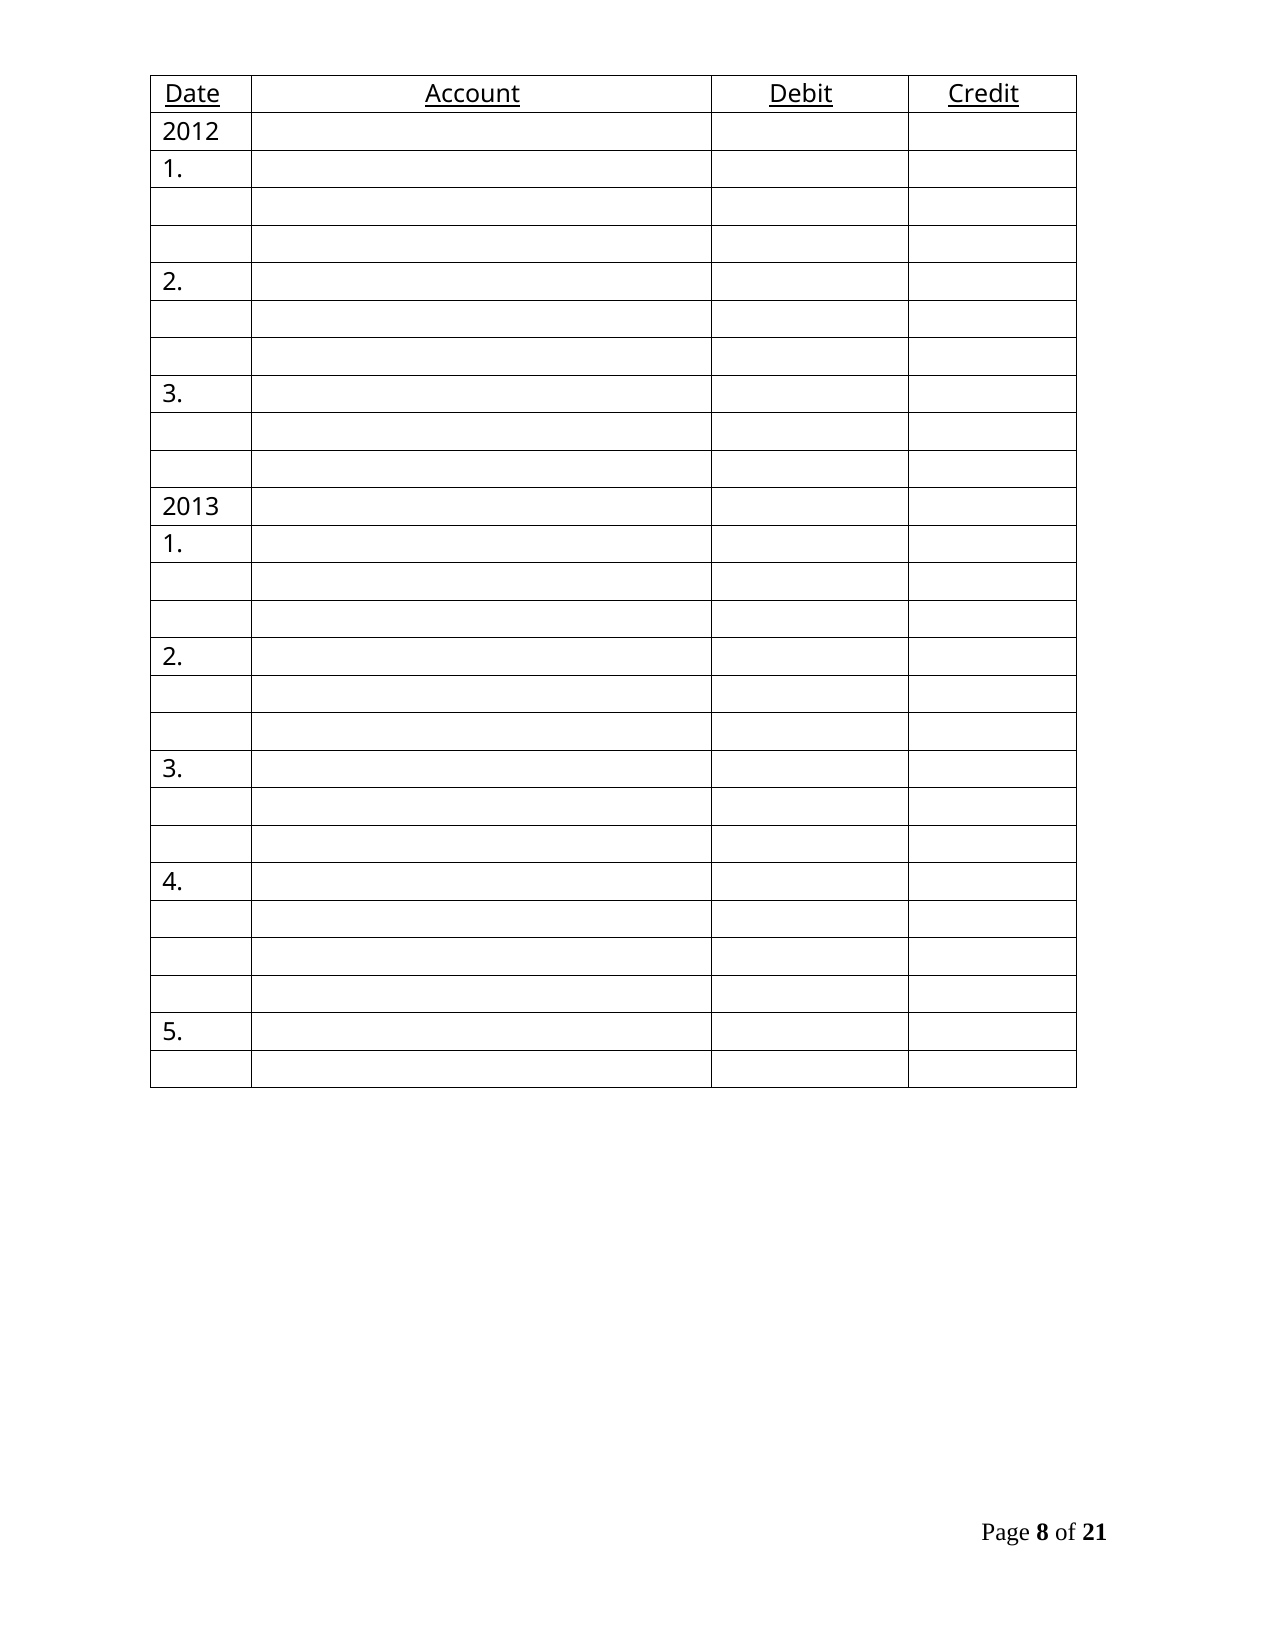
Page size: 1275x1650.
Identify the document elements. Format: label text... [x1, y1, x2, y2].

table_cell [151, 1051, 251, 1087]
table_cell 4. [151, 863, 251, 900]
table_cell [252, 451, 711, 487]
table_cell [712, 451, 908, 487]
table_cell [712, 413, 908, 450]
table_cell [151, 788, 251, 825]
table_cell [712, 301, 908, 337]
table_cell 2012 [151, 113, 251, 150]
table_header Debit [712, 76, 908, 112]
table_cell [712, 338, 908, 375]
table_cell [712, 976, 908, 1012]
table_cell [712, 563, 908, 600]
table_cell [909, 563, 1076, 600]
table_cell [252, 301, 711, 337]
table_cell [712, 863, 908, 900]
table_cell [252, 676, 711, 712]
table_cell [909, 226, 1076, 262]
table_cell [252, 338, 711, 375]
table_cell [909, 676, 1076, 712]
table_cell [909, 376, 1076, 412]
table_cell [712, 601, 908, 637]
table_cell [712, 751, 908, 787]
table_cell [712, 226, 908, 262]
table_cell [252, 601, 711, 637]
table_cell [252, 826, 711, 862]
table_header Credit [909, 76, 1076, 112]
table_cell [712, 1013, 908, 1050]
table_cell [909, 938, 1076, 975]
table_cell [252, 901, 711, 937]
table_cell [252, 226, 711, 262]
table_cell [151, 976, 251, 1012]
table_cell [909, 151, 1076, 187]
table_cell [712, 376, 908, 412]
table_cell 3. [151, 376, 251, 412]
table_cell [252, 713, 711, 750]
table_cell [909, 901, 1076, 937]
table_cell [909, 526, 1076, 562]
table_cell [712, 901, 908, 937]
table_cell [712, 638, 908, 675]
table_cell [909, 713, 1076, 750]
table_cell [712, 113, 908, 150]
table_cell 2013 [151, 488, 251, 525]
table_cell [252, 526, 711, 562]
table_cell [909, 1013, 1076, 1050]
table_cell [712, 676, 908, 712]
table_cell [252, 638, 711, 675]
table_cell 2. [151, 638, 251, 675]
table_header Account [252, 76, 711, 112]
table_cell [712, 713, 908, 750]
table_cell [151, 713, 251, 750]
table_cell [909, 638, 1076, 675]
table_cell [151, 676, 251, 712]
table_cell [151, 338, 251, 375]
table_cell [151, 226, 251, 262]
table_cell [909, 188, 1076, 225]
table_cell [909, 751, 1076, 787]
table_cell [909, 788, 1076, 825]
table_cell [252, 1051, 711, 1087]
table_cell [909, 863, 1076, 900]
table_cell [712, 826, 908, 862]
table_header Date [151, 76, 251, 112]
table_cell [151, 451, 251, 487]
table_cell [712, 788, 908, 825]
table_cell [252, 413, 711, 450]
table_cell [909, 826, 1076, 862]
table_cell [712, 488, 908, 525]
table_cell [712, 263, 908, 300]
table_cell [151, 938, 251, 975]
table_cell [909, 451, 1076, 487]
table_cell [252, 751, 711, 787]
table_cell [712, 1051, 908, 1087]
table_cell [252, 263, 711, 300]
table_cell [151, 188, 251, 225]
table_cell [909, 113, 1076, 150]
table_cell [909, 976, 1076, 1012]
table_cell [712, 938, 908, 975]
table_cell [151, 563, 251, 600]
table_cell [252, 788, 711, 825]
table_cell [151, 601, 251, 637]
table_cell [909, 413, 1076, 450]
table_cell [712, 526, 908, 562]
table_cell 3. [151, 751, 251, 787]
table_cell 1. [151, 151, 251, 187]
table_cell [151, 901, 251, 937]
table_cell [909, 263, 1076, 300]
table_cell [909, 338, 1076, 375]
table_cell [252, 376, 711, 412]
table_cell [909, 601, 1076, 637]
table_cell 1. [151, 526, 251, 562]
table_cell [712, 151, 908, 187]
table_cell [252, 188, 711, 225]
table_cell [712, 188, 908, 225]
table_cell [252, 863, 711, 900]
table_cell [252, 113, 711, 150]
table_cell [252, 976, 711, 1012]
table_cell [252, 1013, 711, 1050]
table_cell [252, 938, 711, 975]
table_cell [151, 301, 251, 337]
table_cell 2. [151, 263, 251, 300]
table_cell [909, 1051, 1076, 1087]
table_cell [151, 826, 251, 862]
table_cell [151, 413, 251, 450]
table_cell [909, 488, 1076, 525]
table_cell [252, 151, 711, 187]
table_cell [252, 563, 711, 600]
table_cell 5. [151, 1013, 251, 1050]
table_cell [252, 488, 711, 525]
table_cell [909, 301, 1076, 337]
